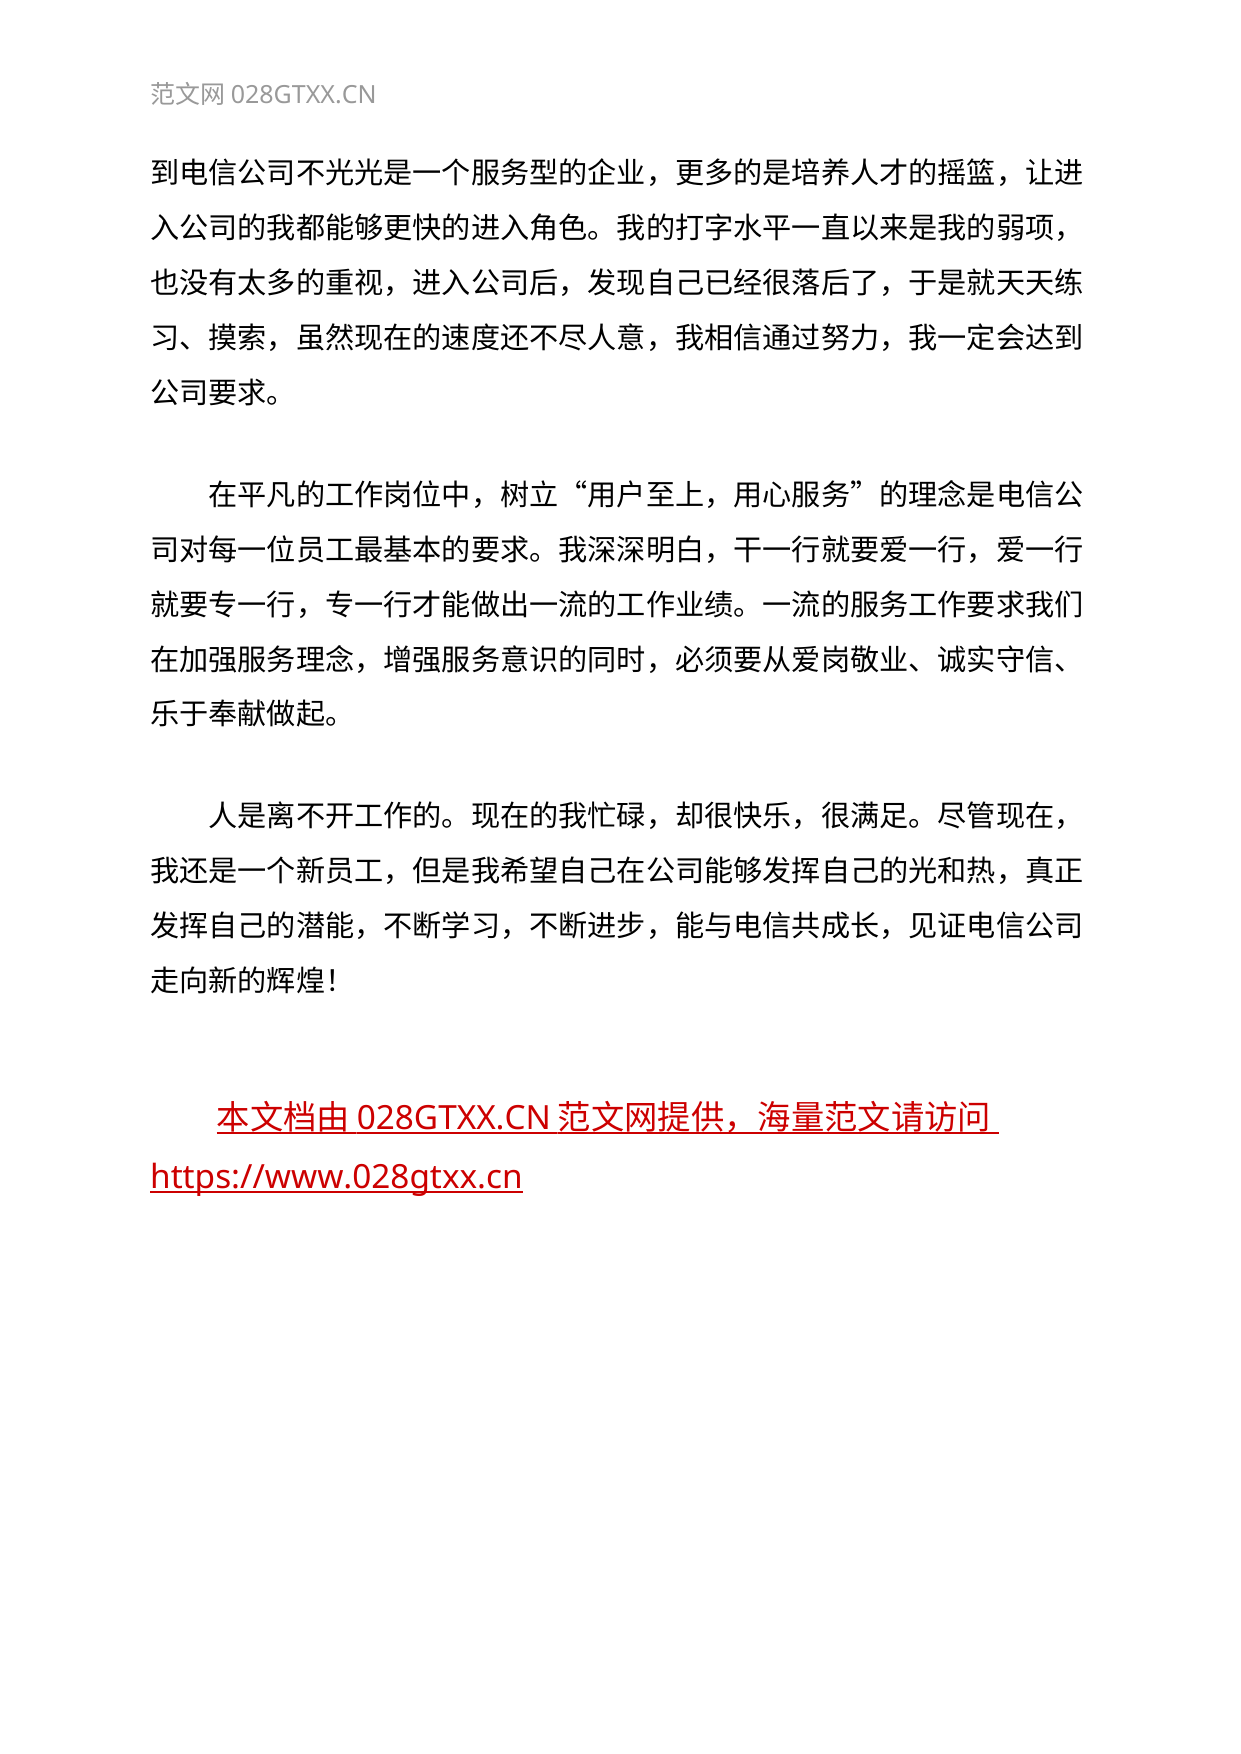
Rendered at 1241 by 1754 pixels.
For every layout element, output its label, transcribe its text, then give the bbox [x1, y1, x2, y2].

text 本文档由028GTXX.CN范文网提供，海量范文请访问 https://www.028gtxx.cn [150, 1090, 1090, 1198]
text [150, 150, 1090, 412]
text 在平凡的工作岗位中，树立“用户至上，用心服务”的理念是电信公司对每一位员工最基本的要求。我深深明白，干一行就要爱一行，爱一行就要专一行，专一行才能做出一流的工作业绩。一流的服务工作要求我们在加强服务理念，增强服务意识的同时，必须要从爱岗敬业、诚实守信、乐于奉献做起。 [150, 471, 1090, 733]
text 人是离不开工作的。现在的我忙碌，却很快乐，很满足。尽管现在，我还是一个新员工，但是我希望自己在公司能够发挥自己的光和热，真正发挥自己的潜能，不断学习，不断进步，能与电信共成长，见证电信公司走向新的辉煌！ [150, 793, 1090, 1000]
